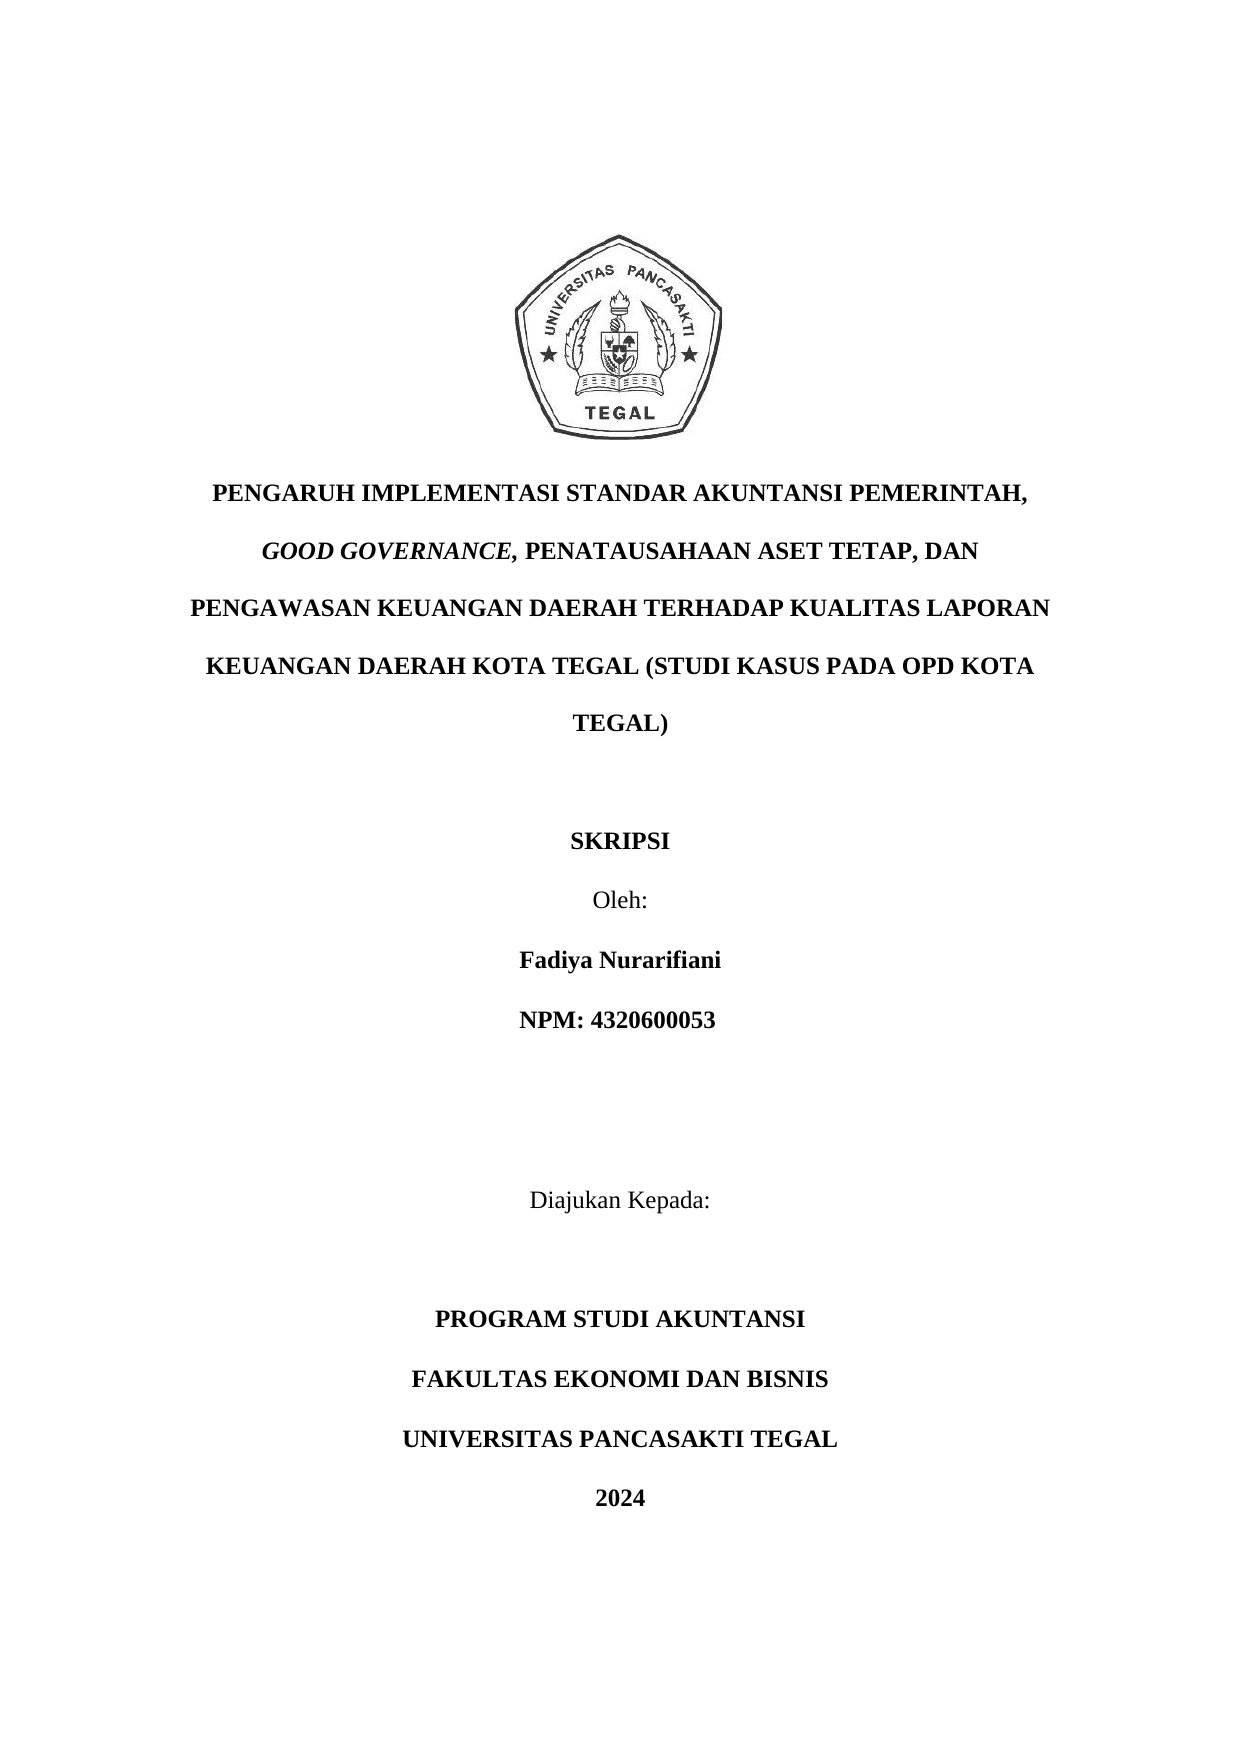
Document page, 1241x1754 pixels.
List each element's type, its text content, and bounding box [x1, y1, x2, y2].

subtitle PROGRAM STUDI AKUNTANSI FAKULTAS EKONOMI DAN BISNIS UNIVERSITAS PANCASAKTI TEGAL 2024 [402, 1304, 838, 1512]
picture [514, 234, 723, 440]
subtitle PENGARUH IMPLEMENTASI STANDAR AKUNTANSI PEMERINTAH, GOOD GOVERNANCE, PENATAUSAHAAN ASET TETAP, DAN PENGAWASAN KEUANGAN DAERAH TERHADAP KUALITAS LAPORAN KEUANGAN DAERAH KOTA TEGAL (STUDI KASUS PADA OPD KOTA TEGAL) [189, 478, 1051, 737]
text SKRIPSI [274, 826, 966, 854]
text Diajukan Kepada: [274, 1185, 966, 1213]
subtitle Oleh: Fadiya Nurarifiani NPM: 4320600053 [519, 886, 721, 1034]
